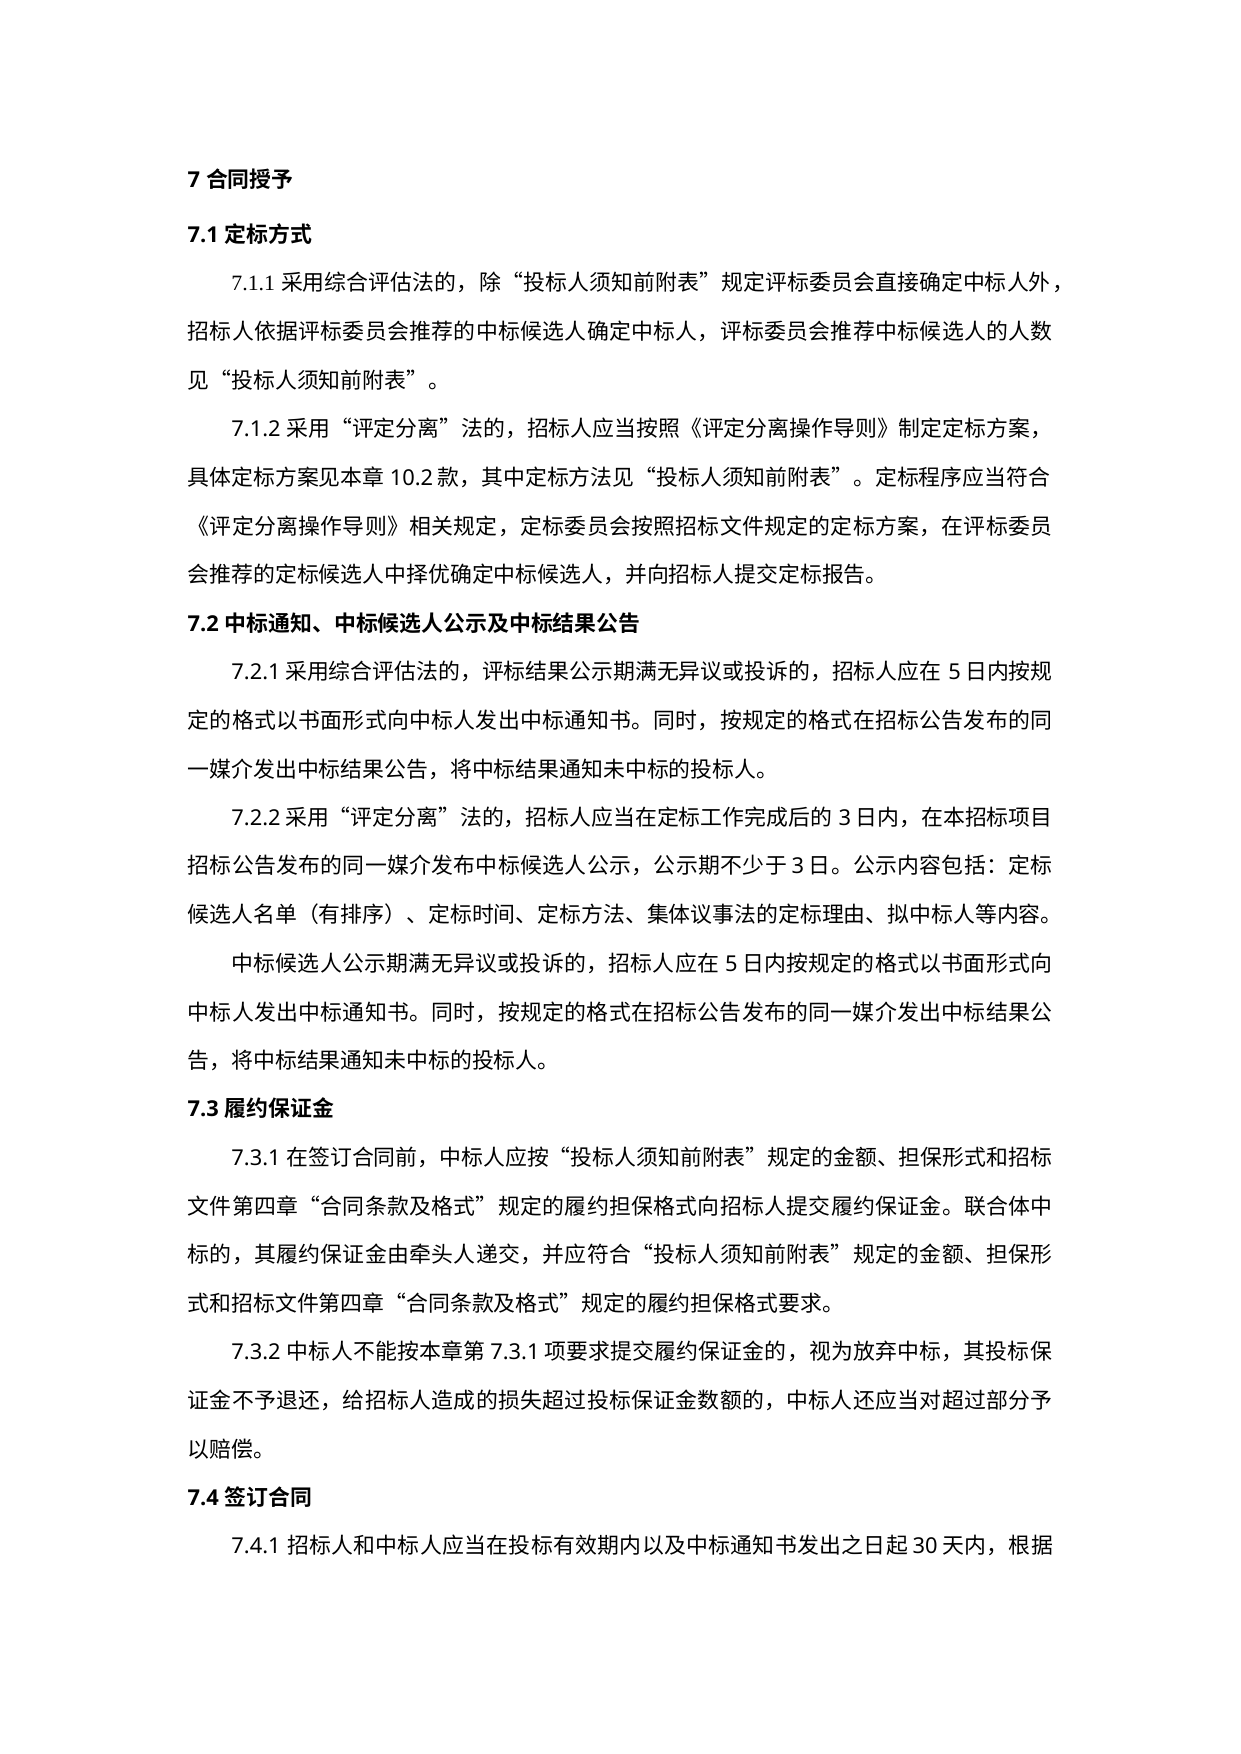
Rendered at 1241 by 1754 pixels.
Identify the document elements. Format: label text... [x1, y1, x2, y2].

text 7.1.1 采用综合评估法的，除“投标人须知前附表”规定评标委员会直接确定中标人外，招标人依据评标委员会推荐的中标候选人确定中标人，评标委员会推荐中标候选人的人数见“投标人须知前附表”。 [187, 265, 1053, 395]
text 7.3.1 在签订合同前，中标人应按“投标人须知前附表”规定的金额、担保形式和招标文件第四章“合同条款及格式”规定的履约担保格式向招标人提交履约保证金。联合体中标的，其履约保证金由牵头人递交，并应符合“投标人须知前附表”规定的金额、担保形式和招标文件第四章“合同条款及格式”规定的履约担保格式要求。 [187, 1139, 1053, 1318]
text 7.2.1采用综合评估法的，评标结果公示期满无异议或投诉的，招标人应在5日内按规定的格式以书面形式向中标人发出中标通知书。同时，按规定的格式在招标公告发布的同一媒介发出中标结果公告，将中标结果通知未中标的投标人。 [187, 654, 1053, 784]
text 7.1.2 采用“评定分离”法的，招标人应当按照《评定分离操作导则》制定定标方案，具体定标方案见本章10.2款，其中定标方法见“投标人须知前附表”。定标程序应当符合《评定分离操作导则》相关规定，定标委员会按照招标文件规定的定标方案，在评标委员会推荐的定标候选人中择优确定中标候选人，并向招标人提交定标报告。 [187, 411, 1053, 589]
subtitle 7 合同授予 [187, 162, 1053, 194]
text 中标候选人公示期满无异议或投诉的，招标人应在5日内按规定的格式以书面形式向中标人发出中标通知书。同时，按规定的格式在招标公告发布的同一媒介发出中标结果公告，将中标结果通知未中标的投标人。 [187, 945, 1053, 1075]
subtitle 7.3 履约保证金 [187, 1091, 1053, 1124]
subtitle 7.1 定标方式 [187, 217, 1053, 249]
subtitle 7.4 签订合同 [187, 1480, 1053, 1512]
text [187, 1528, 1053, 1561]
text 7.2.2采用“评定分离”法的，招标人应当在定标工作完成后的3日内，在本招标项目招标公告发布的同一媒介发布中标候选人公示，公示期不少于3日。公示内容包括：定标候选人名单（有排序）、定标时间、定标方法、集体议事法的定标理由、拟中标人等内容。 [187, 799, 1053, 929]
subtitle 7.2 中标通知、中标候选人公示及中标结果公告 [187, 605, 1053, 638]
text 7.3.2 中标人不能按本章第7.3.1项要求提交履约保证金的，视为放弃中标，其投标保证金不予退还，给招标人造成的损失超过投标保证金数额的，中标人还应当对超过部分予以赔偿。 [187, 1334, 1053, 1464]
